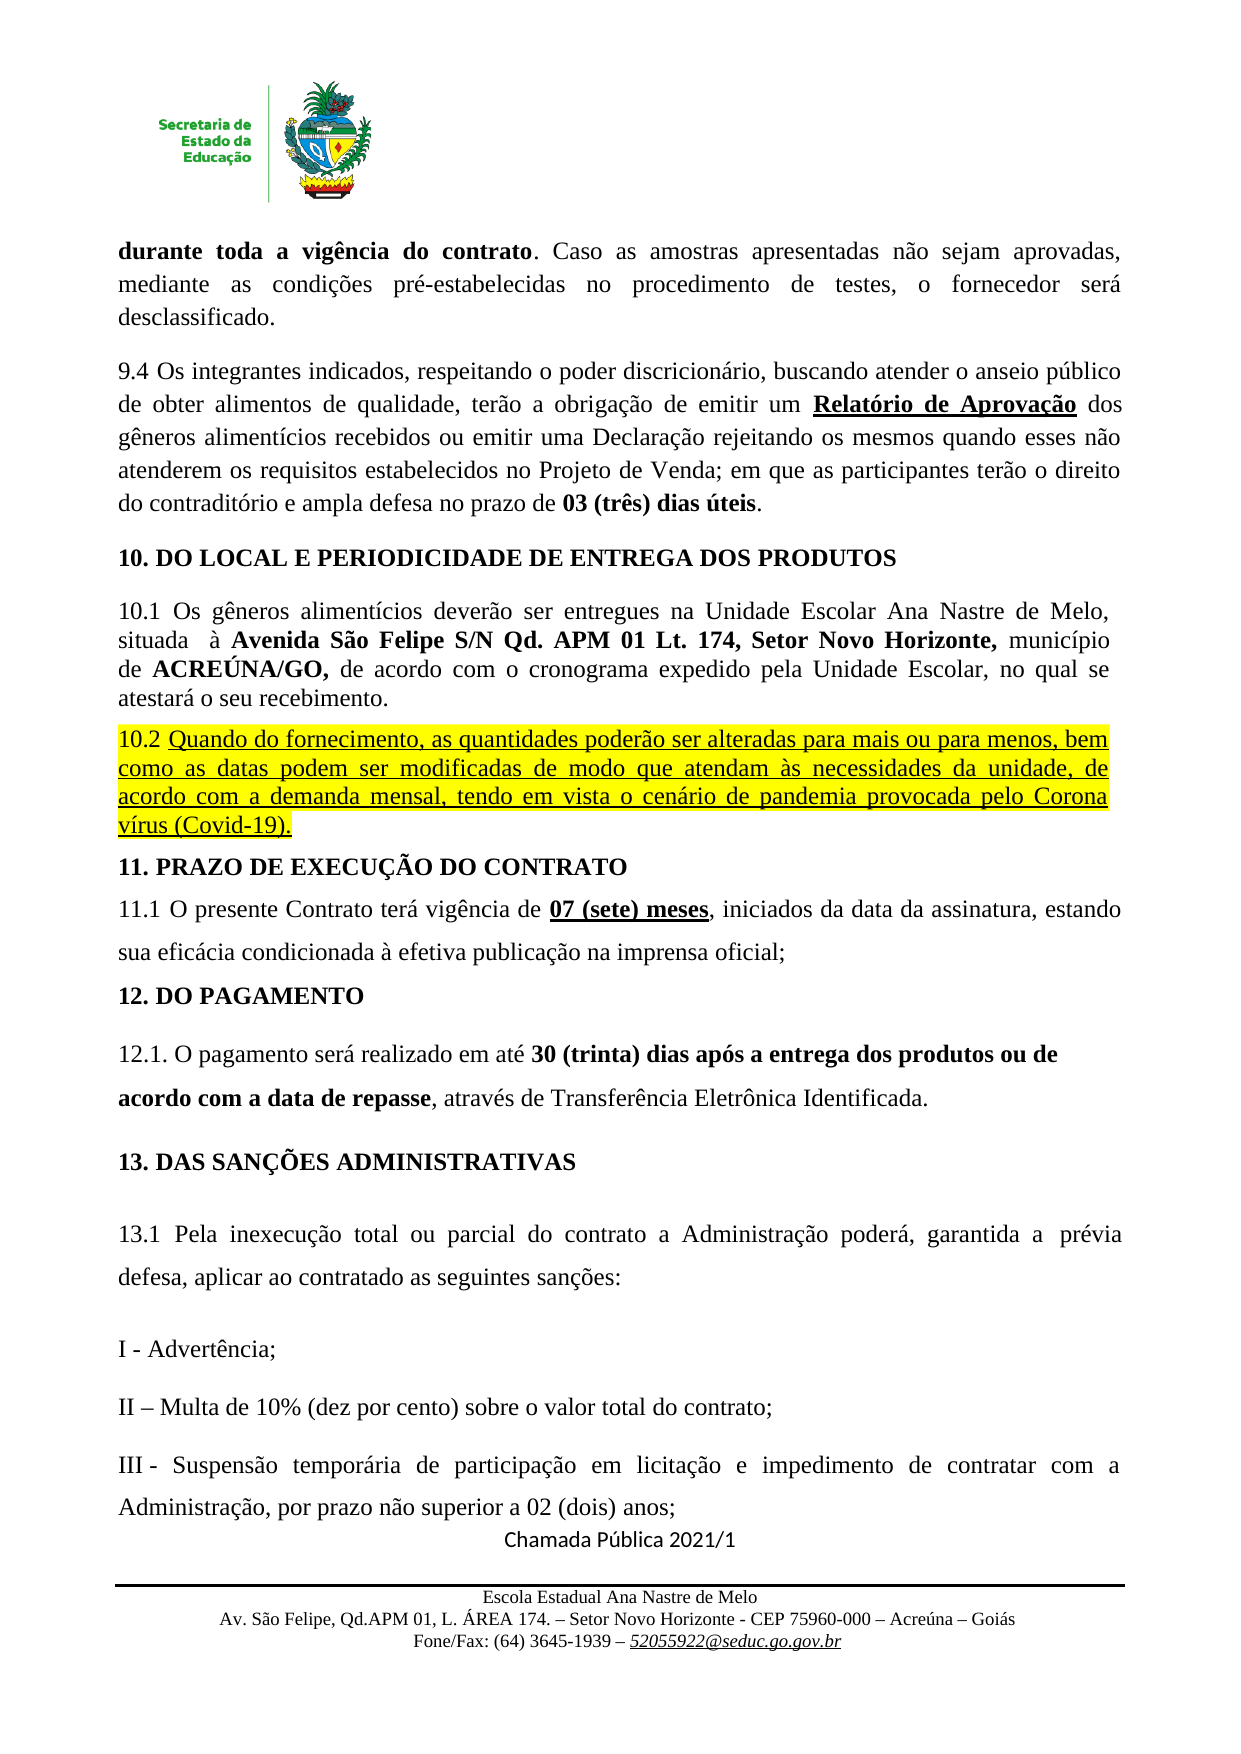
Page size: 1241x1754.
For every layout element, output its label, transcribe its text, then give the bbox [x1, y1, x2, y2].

list - Advertência; [118, 1334, 1144, 1363]
list Os integrantes indicados, respeitando o poder discricionário, buscando atender o anseio público de obter alimentos de qualidade, terão a obrigação de emitir um Relatório de Aprovação dos gêneros alimentícios recebidos ou emitir uma Declaração rejeitando os mesmos quando esses não atenderem os requisitos estabelecidos no Projeto de Venda; em que as participantes terão o direito do contraditório e ampla defesa no prazo de 03 (três) dias úteis. [118, 356, 1122, 517]
list Os gêneros alimentícios deverão ser entregues na Unidade Escolar Ana Nastre de Melo, situada à Avenida São Felipe S/N Qd. APM 01 Lt. 174, Setor Novo Horizonte, município de ACREÚNA/GO, de acordo com o cronograma expedido pela Unidade Escolar, no qual se atestará o seu recebimento. [118, 596, 1110, 711]
subtitle PRAZO DE EXECUÇÃO DO CONTRATO [118, 852, 1144, 881]
list Pela inexecução total ou parcial do contrato a Administração poderá, garantida a prévia defesa, aplicar ao contratado as seguintes sanções: [118, 1219, 1122, 1291]
list O presente Contrato terá vigência de 07 (sete) meses, iniciados da data da assinatura, estando sua eficácia condicionada à efetiva publicação na imprensa oficial; [118, 894, 1122, 966]
subtitle DO PAGAMENTO [118, 981, 1144, 1010]
text Chamada Pública 2021/1 [142, 1525, 1098, 1553]
list – Multa de 10% (dez por cento) sobre o valor total do contrato; [118, 1392, 1144, 1421]
picture [158, 80, 372, 203]
list Quando do fornecimento, as quantidades poderão ser alteradas para mais ou para menos, bem como as datas podem ser modificadas de modo que atendam às necessidades da unidade, de acordo com a demanda mensal, tendo em vista o cenário de pandemia provocada pelo Corona vírus (Covid-19). [118, 779, 1109, 839]
list - Suspensão temporária de participação em licitação e impedimento de contratar com a Administração, por prazo não superior a 02 (dois) anos; [118, 1436, 1121, 1521]
subtitle DO LOCAL E PERIODICIDADE DE ENTREGA DOS PRODUTOS [118, 543, 1144, 572]
subtitle DAS SANÇÕES ADMINISTRATIVAS [118, 1147, 1144, 1176]
text durante toda a vigência do contrato. Caso as amostras apresentadas não sejam aprovadas, mediante as condições pré-estabelecidas no procedimento de testes, o fornecedor será desclassificado. [118, 236, 1122, 331]
text 12.1. O pagamento será realizado em até 30 (trinta) dias após a entrega dos produtos ou de acordo com a data de repasse, através de Transferência Eletrônica Identificada. [118, 1039, 1121, 1111]
list Quando do fornecimento, as quantidades poderão ser alteradas para mais ou para menos, bem como as datas podem ser modificadas de modo que atendam às necessidades da unidade, de acordo com a demanda mensal, tendo em vista o cenário de pandemia provocada pelo Corona vírus (Covid-19). [118, 724, 1109, 778]
